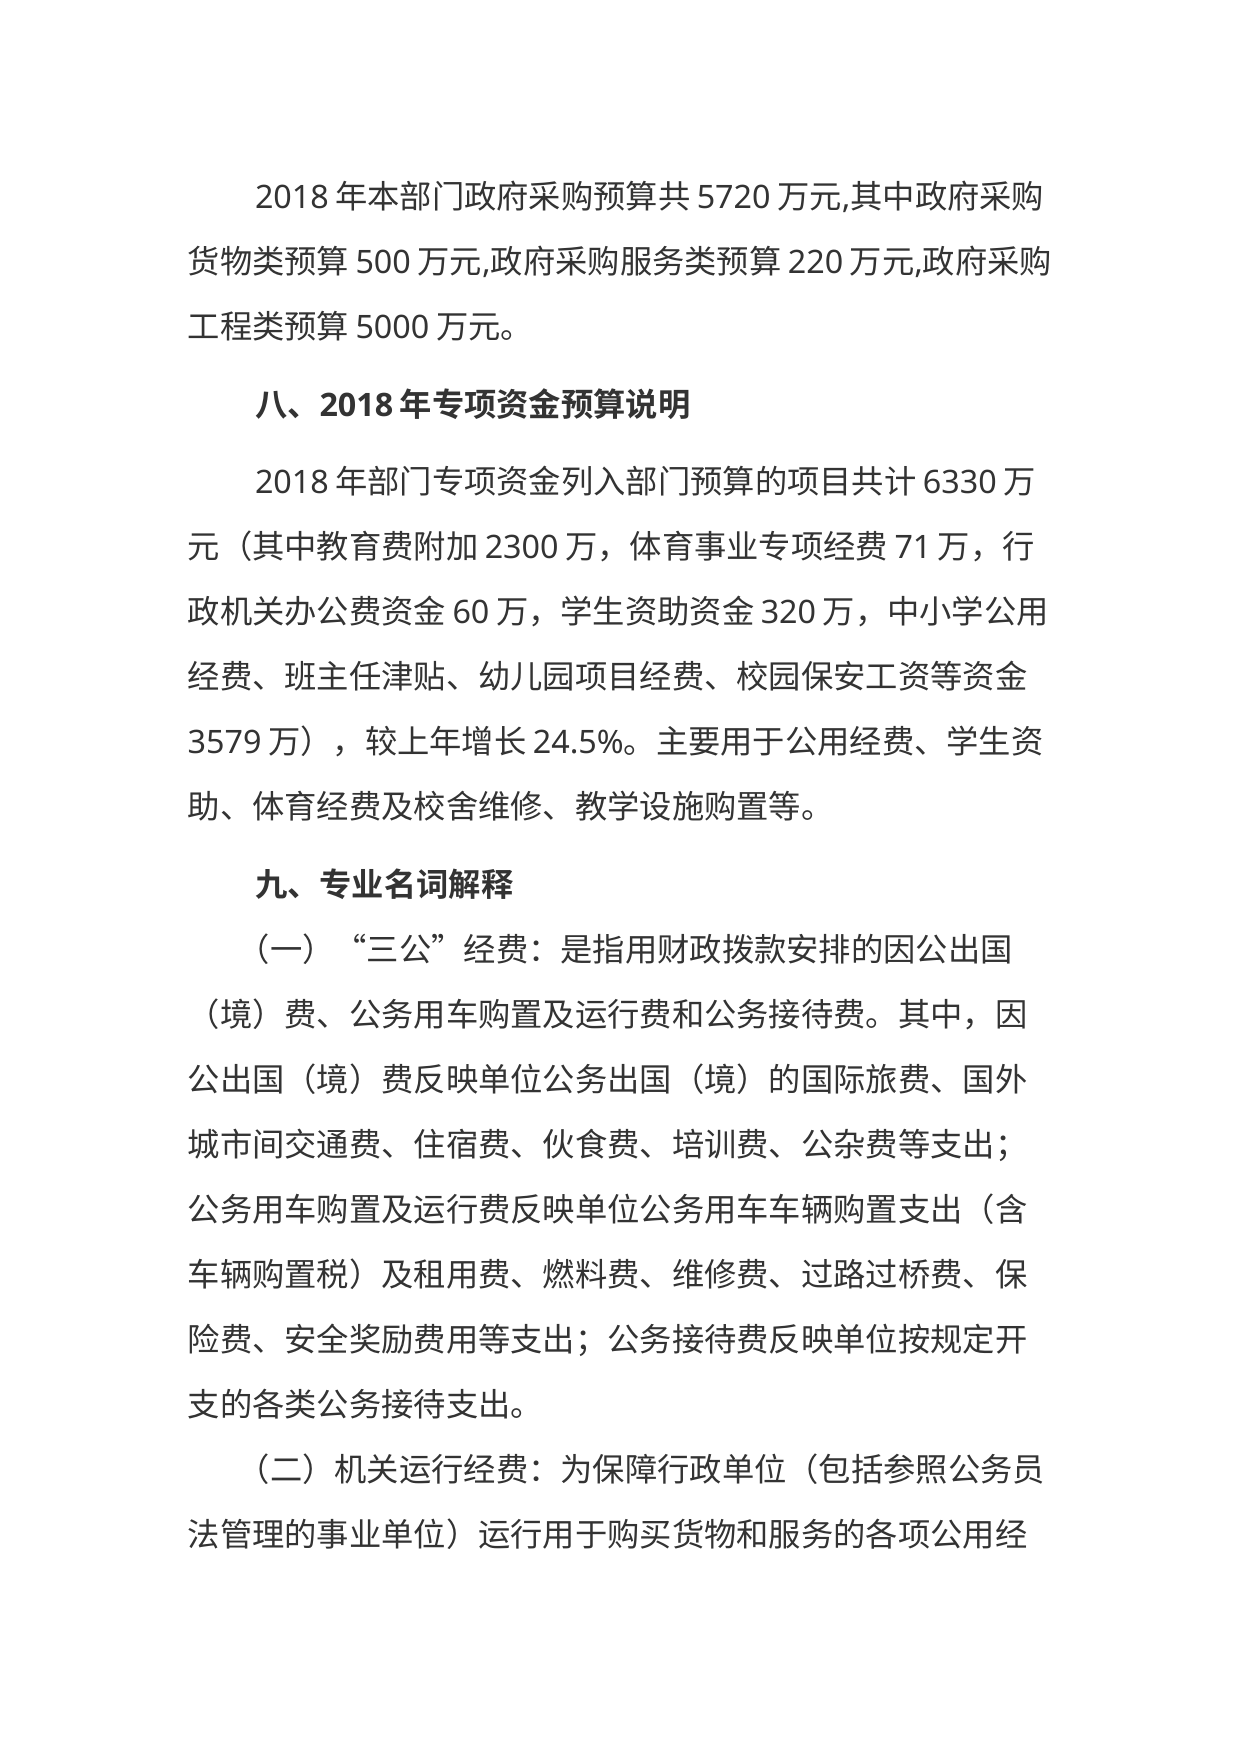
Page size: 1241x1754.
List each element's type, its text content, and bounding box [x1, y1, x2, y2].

text （一）“三公”经费：是指用财政拨款安排的因公出国（境）费、公务用车购置及运行费和公务接待费。其中，因公出国（境）费反映单位公务出国（境）的国际旅费、国外城市间交通费、住宿费、伙食费、培训费、公杂费等支出；公务用车购置及运行费反映单位公务用车车辆购置支出（含车辆购置税）及租用费、燃料费、维修费、过路过桥费、保险费、安全奖励费用等支出；公务接待费反映单位按规定开支的各类公务接待支出。 [187, 914, 1053, 1434]
text 九、专业名词解释 [187, 849, 1053, 914]
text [187, 1434, 1053, 1564]
text 八、2018年专项资金预算说明 [187, 369, 1053, 434]
text 2018年本部门政府采购预算共5720万元,其中政府采购货物类预算500万元,政府采购服务类预算220万元,政府采购工程类预算5000万元。 [187, 162, 1053, 357]
text 2018年部门专项资金列入部门预算的项目共计6330万元（其中教育费附加2300万，体育事业专项经费71万，行政机关办公费资金60万，学生资助资金320万，中小学公用经费、班主任津贴、幼儿园项目经费、校园保安工资等资金3579万），较上年增长24.5%。主要用于公用经费、学生资助、体育经费及校舍维修、教学设施购置等。 [187, 447, 1053, 837]
